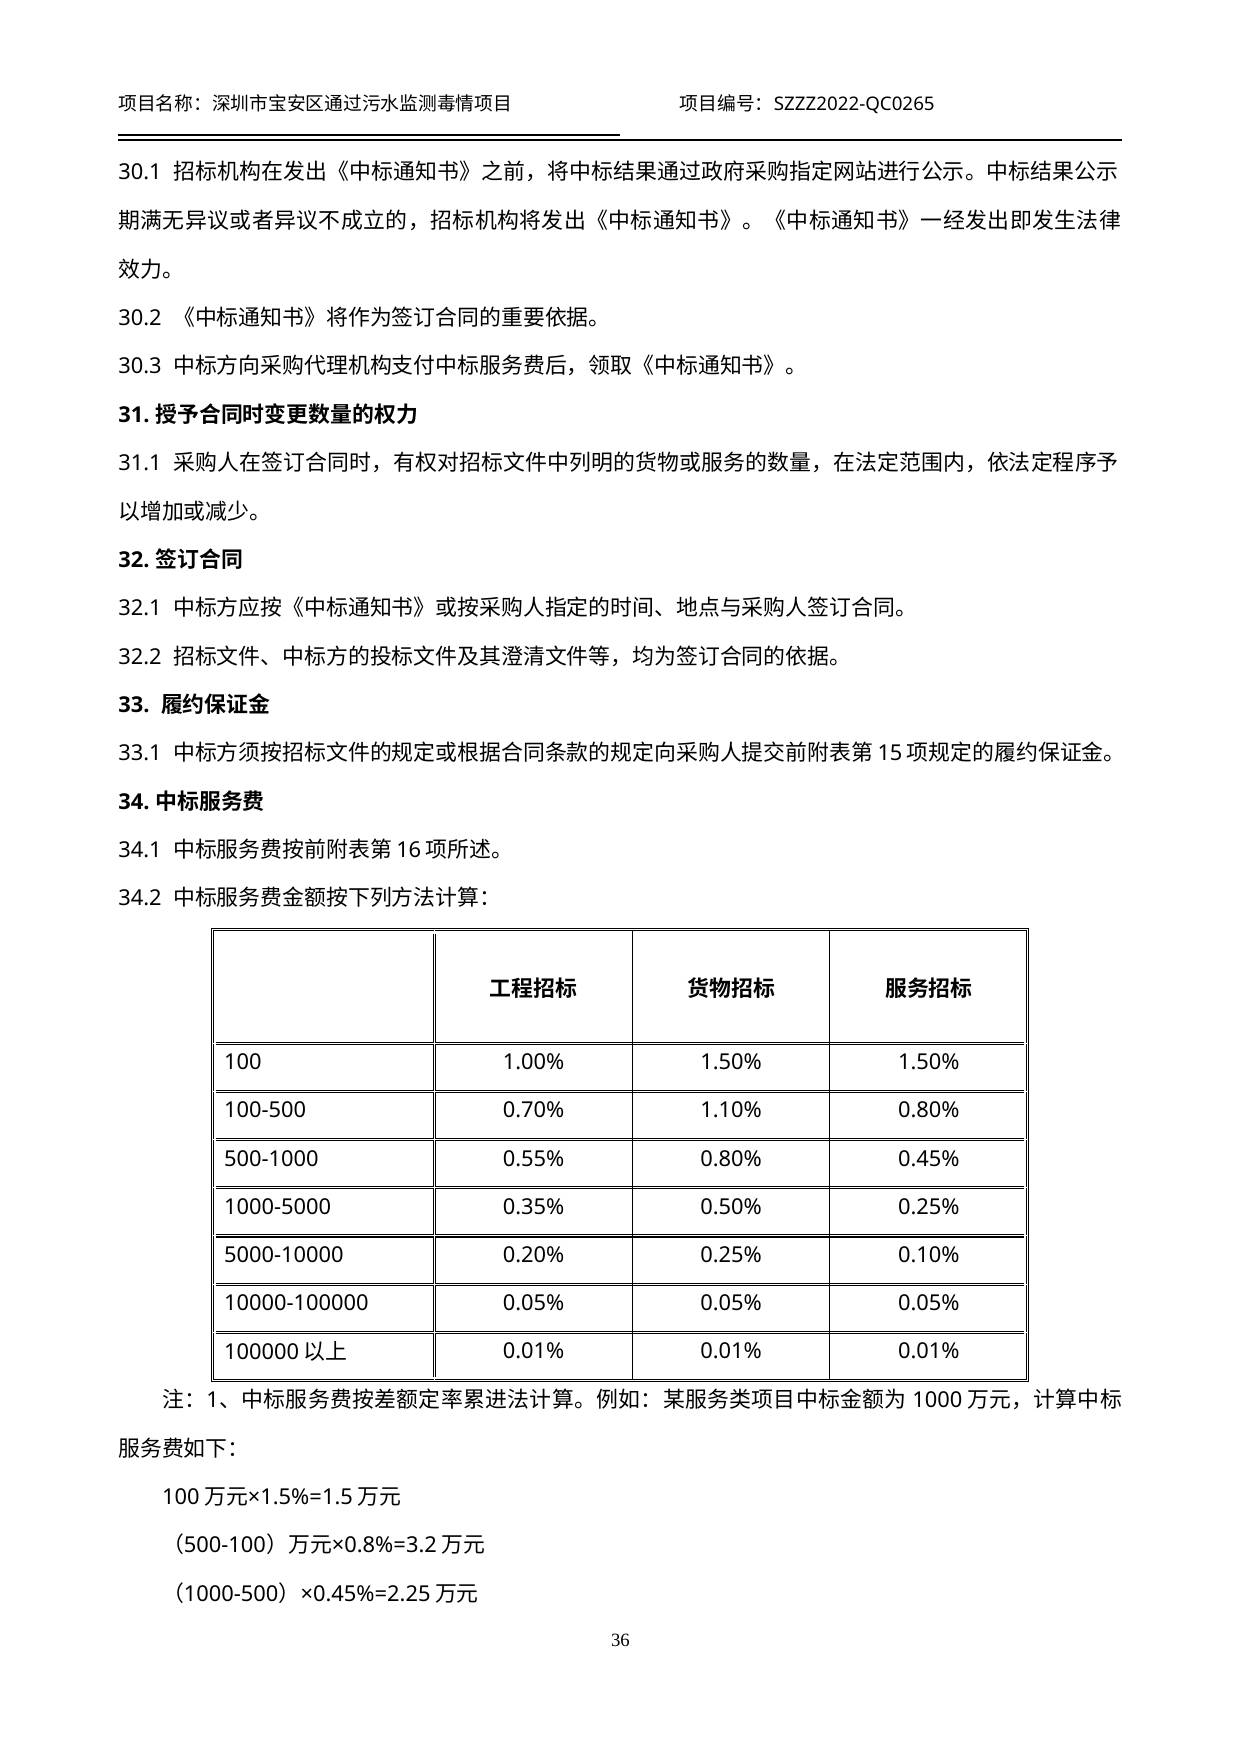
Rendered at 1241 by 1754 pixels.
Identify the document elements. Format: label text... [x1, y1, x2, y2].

table_cell 1.50% [633, 1045, 829, 1090]
text （500-100）万元×0.8%=3.2万元 [118, 1527, 1122, 1560]
text 31.1 采购人在签订合同时，有权对招标文件中列明的货物或服务的数量，在法定范围内，依法定程序予以增加或减少。 [118, 444, 1122, 526]
table_header [214, 931, 434, 1042]
table_cell 0.01% [830, 1331, 1026, 1379]
table_cell 0.20% [436, 1238, 632, 1282]
text 34.1 中标服务费按前附表第16项所述。 [118, 832, 1122, 864]
text （1000-500）×0.45%=2.25万元 [118, 1576, 1122, 1608]
text 31. 授予合同时变更数量的权力 [118, 396, 1122, 429]
table_cell 0.80% [633, 1141, 829, 1186]
table_cell 500-1000 [213, 1138, 434, 1186]
table_cell 5000-10000 [213, 1234, 434, 1282]
text 100万元×1.5%=1.5万元 [118, 1479, 1122, 1511]
table_cell 0.25% [633, 1238, 829, 1282]
table_header 工程招标 [435, 931, 632, 1042]
table_cell 0.80% [830, 1090, 1028, 1138]
table_header 货物招标 [633, 931, 829, 1042]
text 34.2 中标服务费金额按下列方法计算： [118, 880, 1122, 912]
table_cell 0.45% [830, 1138, 1028, 1186]
table_cell 0.01% [435, 1334, 632, 1379]
table_cell 10000-100000 [214, 1283, 433, 1331]
table_cell 0.70% [436, 1093, 632, 1138]
table_cell 1.50% [830, 1042, 1026, 1090]
table_cell 0.05% [830, 1283, 1026, 1331]
text 30.1 招标机构在发出《中标通知书》之前，将中标结果通过政府采购指定网站进行公示。中标结果公示期满无异议或者异议不成立的，招标机构将发出《中标通知书》。《中标通知书》一经发出即发生法律效力。 [118, 154, 1122, 284]
text 32.1 中标方应按《中标通知书》或按采购人指定的时间、地点与采购人签订合同。 [118, 590, 1122, 622]
table_header 服务招标 [830, 931, 1026, 1042]
text 32. 签订合同 [118, 542, 1122, 574]
text 32.2 招标文件、中标方的投标文件及其澄清文件等，均为签订合同的依据。 [118, 638, 1122, 671]
table_cell 1.10% [633, 1093, 829, 1138]
text 注：1、中标服务费按差额定率累进法计算。例如：某服务类项目中标金额为1000万元，计算中标服务费如下： [118, 1382, 1122, 1463]
text 34. 中标服务费 [118, 783, 1122, 816]
table_cell 0.35% [436, 1189, 632, 1234]
table_cell 100-500 [213, 1090, 434, 1138]
table_cell 1.00% [436, 1045, 632, 1090]
table_cell 1000-5000 [213, 1186, 434, 1234]
table_cell 0.01% [633, 1334, 829, 1379]
table_cell 0.25% [830, 1186, 1028, 1234]
table_cell 0.50% [633, 1189, 829, 1234]
table_cell 0.05% [436, 1286, 632, 1331]
table_cell 100000以上 [214, 1331, 434, 1379]
table_cell 0.05% [633, 1286, 829, 1331]
text 33. 履约保证金 [118, 687, 1122, 719]
table_cell 0.55% [436, 1141, 632, 1186]
text 33.1 中标方须按招标文件的规定或根据合同条款的规定向采购人提交前附表第15项规定的履约保证金。 [118, 735, 1122, 767]
text 30.2 《中标通知书》将作为签订合同的重要依据。 [118, 299, 1122, 332]
text 30.3 中标方向采购代理机构支付中标服务费后，领取《中标通知书》。 [118, 348, 1122, 380]
table_cell 100 [214, 1042, 433, 1090]
table_cell 0.10% [830, 1234, 1028, 1282]
